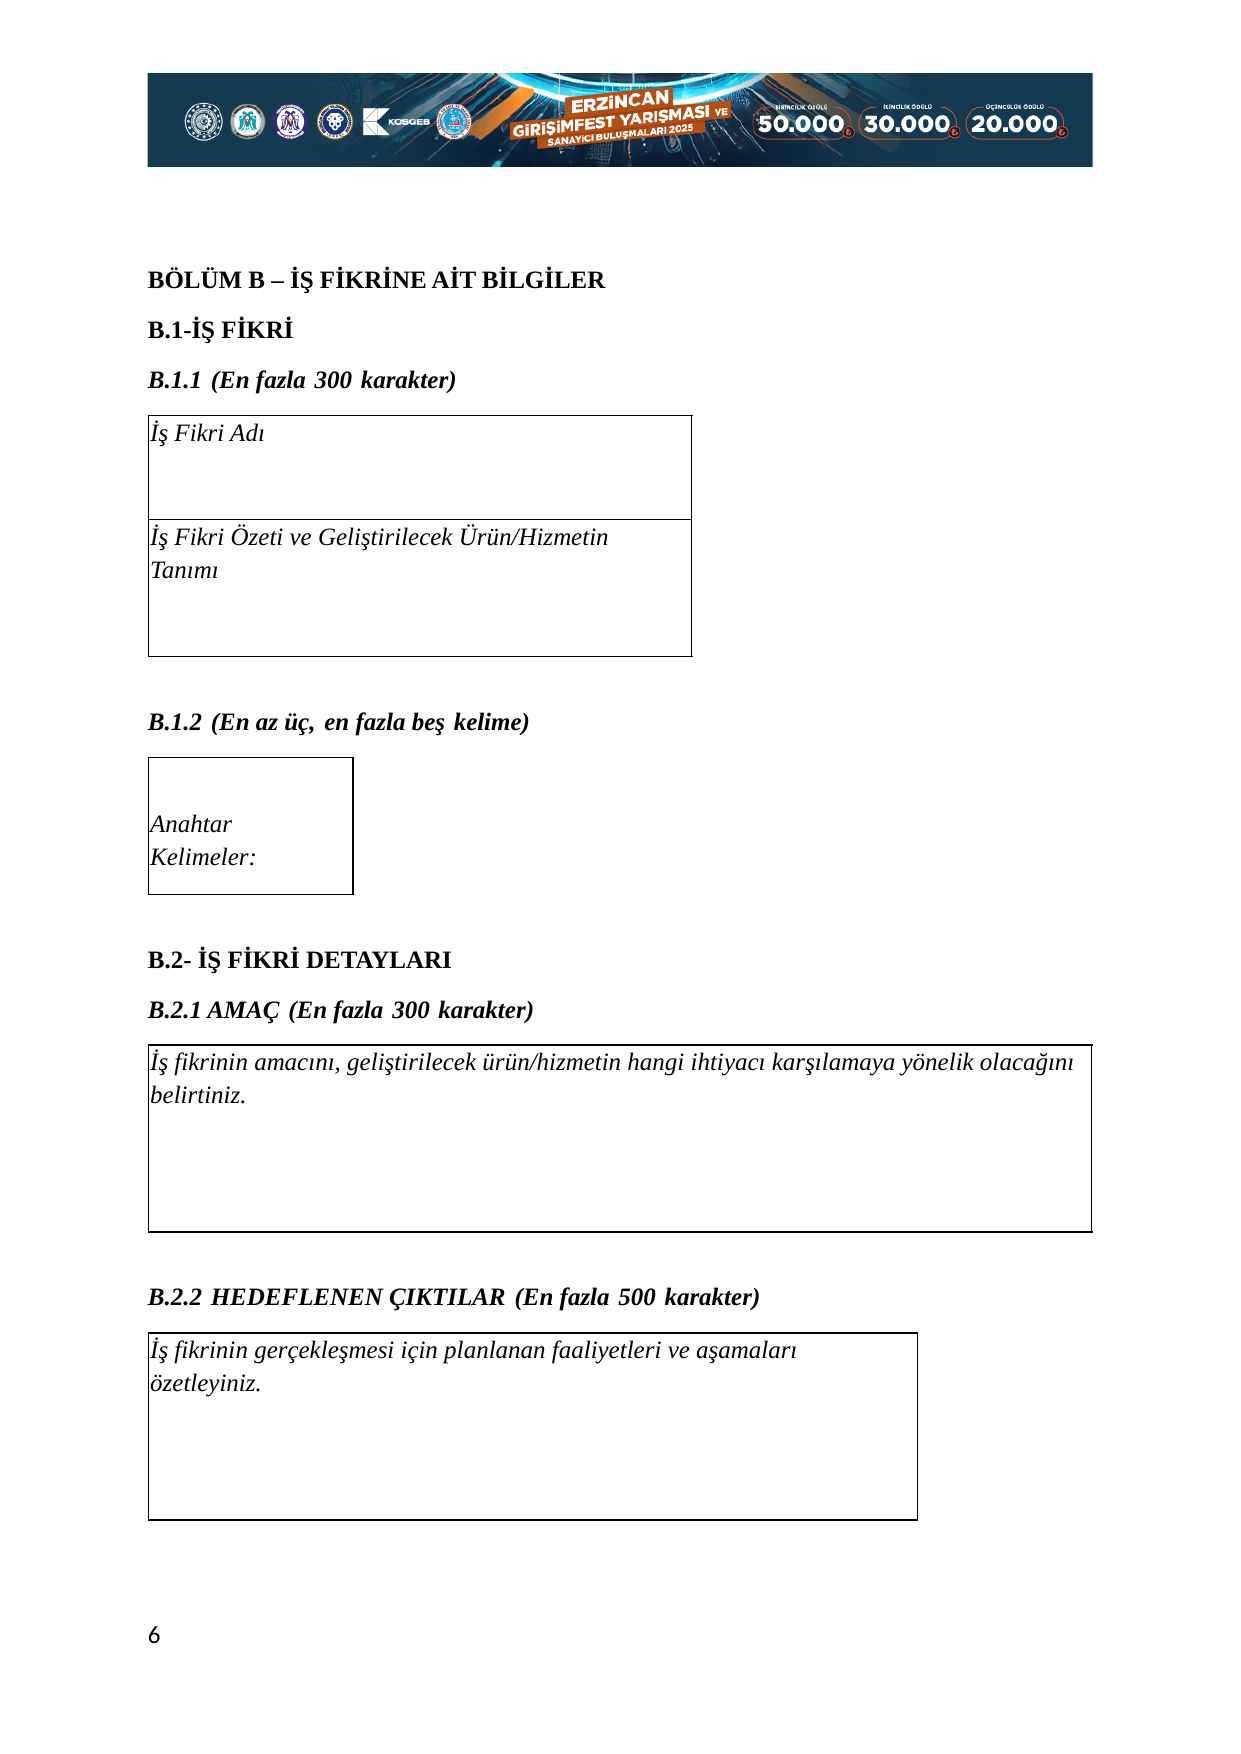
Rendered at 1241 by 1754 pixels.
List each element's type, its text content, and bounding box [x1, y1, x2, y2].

text B.1-İŞ FİKRİ [148, 315, 1092, 344]
text BÖLÜM B – İŞ FİKRİNE AİT BİLGİLER [148, 266, 1092, 294]
text B.2.1 AMAÇ (En fazla 300 karakter) [148, 995, 1092, 1023]
picture [147, 73, 1093, 167]
table_header İş Fikri Adı [149, 416, 691, 519]
table_header İş fikrinin amacını, geliştirilecek ürün/hizmetin hangi ihtiyacı karşılamaya yönelik olacağını belirtiniz. [149, 1046, 1091, 1231]
table_header Anahtar Kelimeler: [149, 758, 352, 894]
text B.1.1 (En fazla 300 karakter) [148, 365, 1092, 394]
text B.2.2 HEDEFLENEN ÇIKTILAR (En fazla 500 karakter) [148, 1282, 1092, 1311]
table_cell İş Fikri Özeti ve Geliştirilecek Ürün/Hizmetin Tanımı [149, 520, 691, 656]
text B.2- İŞ FİKRİ DETAYLARI [148, 945, 1092, 974]
table_header İş fikrinin gerçekleşmesi için planlanan faaliyetleri ve aşamaları özetleyiniz. [149, 1334, 917, 1519]
text B.1.2 (En az üç, en fazla beş kelime) [148, 707, 1092, 736]
